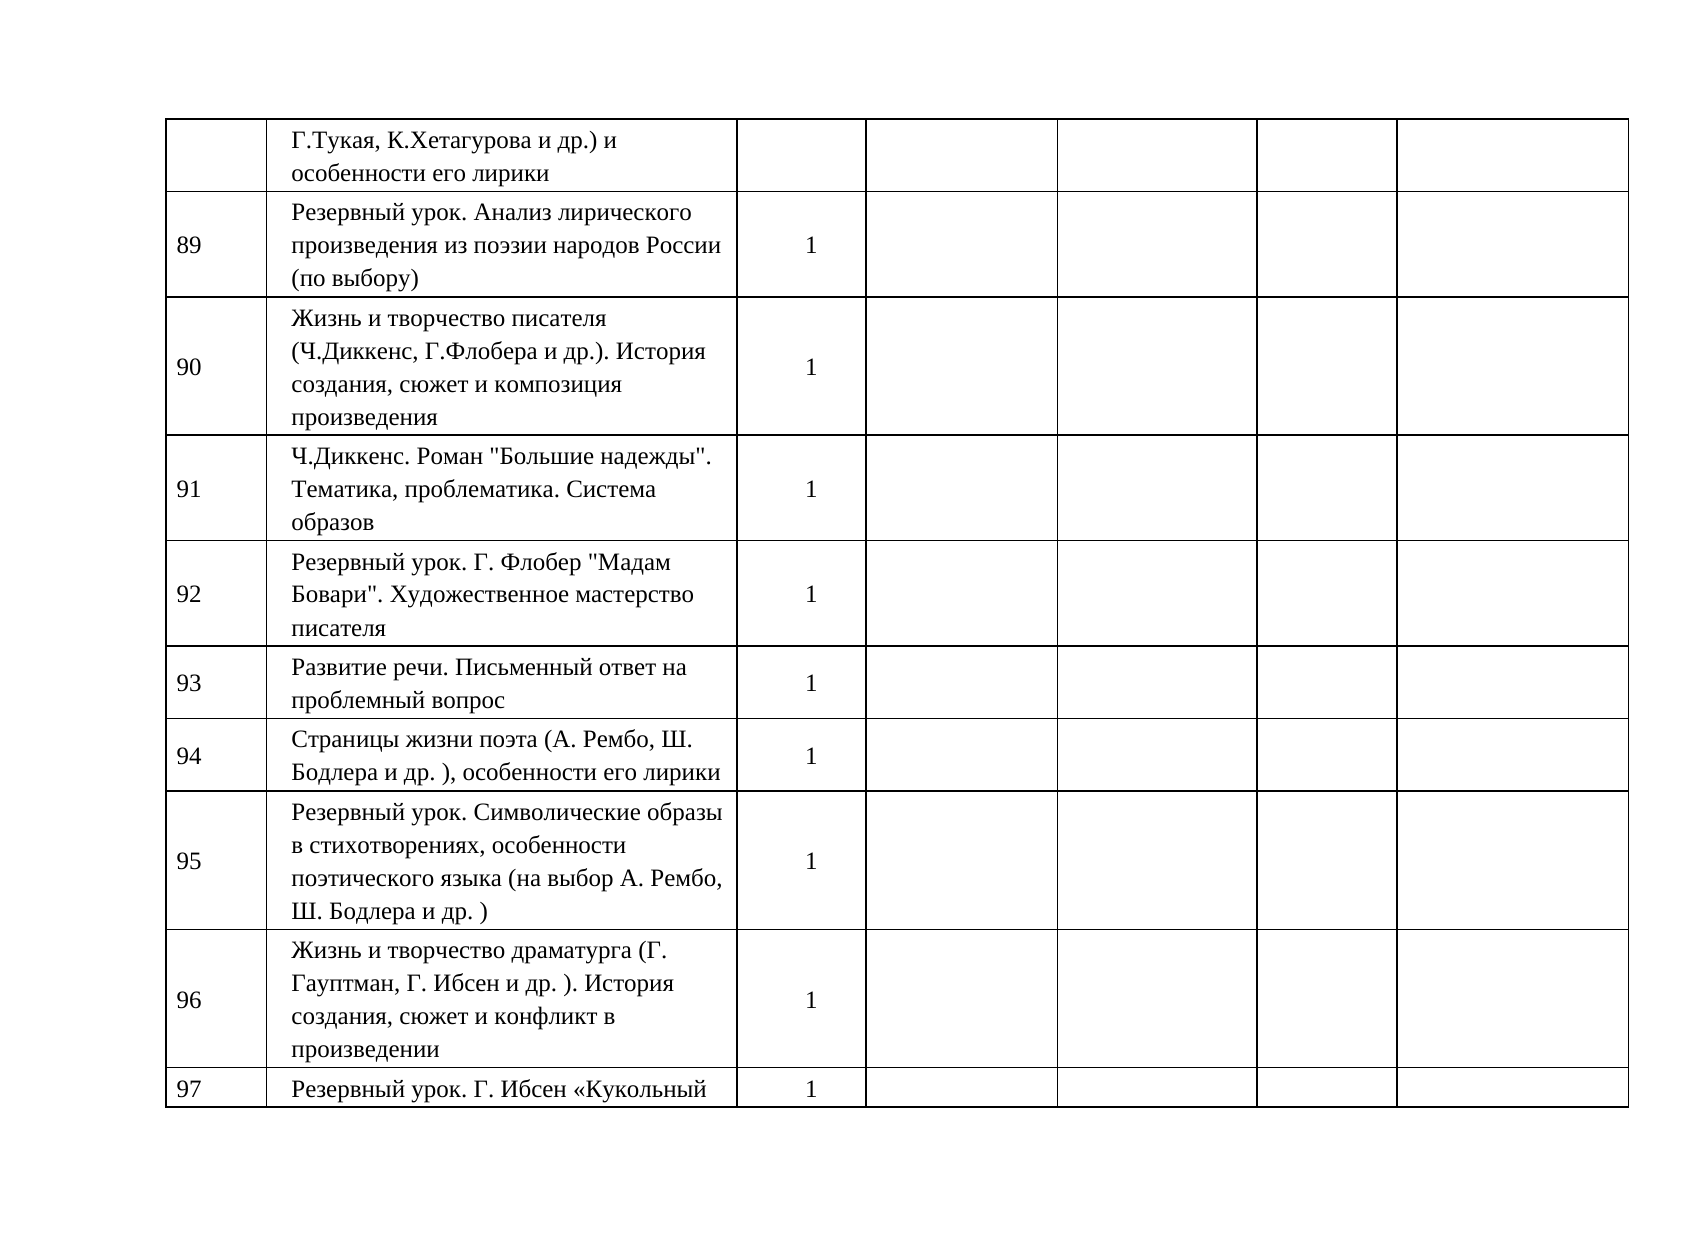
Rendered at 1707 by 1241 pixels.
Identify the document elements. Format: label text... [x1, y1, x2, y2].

table_cell Развитие речи. Письменный ответ на проблемный вопрос [267, 647, 736, 718]
table_cell Резервный урок. Символические образы в стихотворениях, особенности поэтического языка (на выбор А. Рембо, Ш. Бодлера и др. ) [267, 792, 736, 928]
table_cell [1258, 930, 1396, 1067]
table_cell Жизнь и творчество драматурга (Г. Гауптман, Г. Ибсен и др. ). История создания, сюжет и конфликт в произведении [267, 930, 736, 1067]
table_cell [1258, 436, 1396, 540]
table_cell [1398, 930, 1628, 1067]
table_cell [1258, 792, 1396, 928]
table_cell [1398, 192, 1628, 296]
table_cell [1058, 120, 1256, 191]
table_cell 92 [167, 541, 266, 645]
table_cell [1258, 298, 1396, 434]
table_cell [1058, 541, 1256, 645]
table_cell [1398, 719, 1628, 790]
table_cell [867, 930, 1057, 1067]
table_cell Страницы жизни поэта (А. Рембо, Ш. Бодлера и др. ), особенности его лирики [267, 719, 736, 790]
table_cell Ч.Диккенс. Роман "Большие надежды". Тематика, проблематика. Система образов [267, 436, 736, 540]
table_cell [1058, 1068, 1256, 1106]
table_cell 1 [738, 719, 865, 790]
table_cell 90 [167, 298, 266, 434]
table_cell 94 [167, 719, 266, 790]
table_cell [267, 120, 736, 191]
table_cell Резервный урок. Г. Флобер "Мадам Бовари". Художественное мастерство писателя [267, 541, 736, 645]
table_cell 1 [738, 192, 865, 296]
table_cell [867, 1068, 1057, 1106]
table_cell 89 [167, 192, 266, 296]
table_cell 95 [167, 792, 266, 928]
table_cell [1398, 541, 1628, 645]
table_cell Резервный урок. Анализ лирического произведения из поэзии народов России (по выбору) [267, 192, 736, 296]
table_cell [1058, 436, 1256, 540]
table_cell [1398, 120, 1628, 191]
table_cell [867, 541, 1057, 645]
table_cell [867, 192, 1057, 296]
table_cell [1398, 1068, 1628, 1106]
table_cell 88 [167, 120, 266, 191]
table_cell [1258, 1068, 1396, 1106]
table_cell [1258, 719, 1396, 790]
table_cell [1258, 192, 1396, 296]
table_cell [867, 436, 1057, 540]
table_cell [1398, 436, 1628, 540]
table_cell 1 [738, 1068, 865, 1106]
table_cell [267, 1068, 736, 1106]
table_cell [1058, 647, 1256, 718]
table_cell 1 [738, 647, 865, 718]
table_cell [1058, 930, 1256, 1067]
table_cell 1 [738, 120, 865, 191]
table_cell [867, 120, 1057, 191]
table_cell 1 [738, 436, 865, 540]
table_cell [1058, 792, 1256, 928]
table_cell 96 [167, 930, 266, 1067]
table_cell 97 [167, 1068, 266, 1106]
table_cell [1398, 792, 1628, 928]
table_cell [1258, 541, 1396, 645]
table_cell [867, 298, 1057, 434]
table_cell Жизнь и творчество писателя (Ч.Диккенс, Г.Флобера и др.). История создания, сюжет и композиция произведения [267, 298, 736, 434]
table_cell 1 [738, 298, 865, 434]
table_cell 91 [167, 436, 266, 540]
table_cell [1398, 647, 1628, 718]
table_cell [1398, 298, 1628, 434]
table_cell [867, 647, 1057, 718]
table_cell [1258, 120, 1396, 191]
table_cell [867, 792, 1057, 928]
table_cell [1058, 192, 1256, 296]
table_cell 1 [738, 792, 865, 928]
table_cell [867, 719, 1057, 790]
table_cell [1058, 719, 1256, 790]
table_cell [1058, 298, 1256, 434]
table_cell [1258, 647, 1396, 718]
table_cell 93 [167, 647, 266, 718]
table_cell 1 [738, 541, 865, 645]
table_cell 1 [738, 930, 865, 1067]
